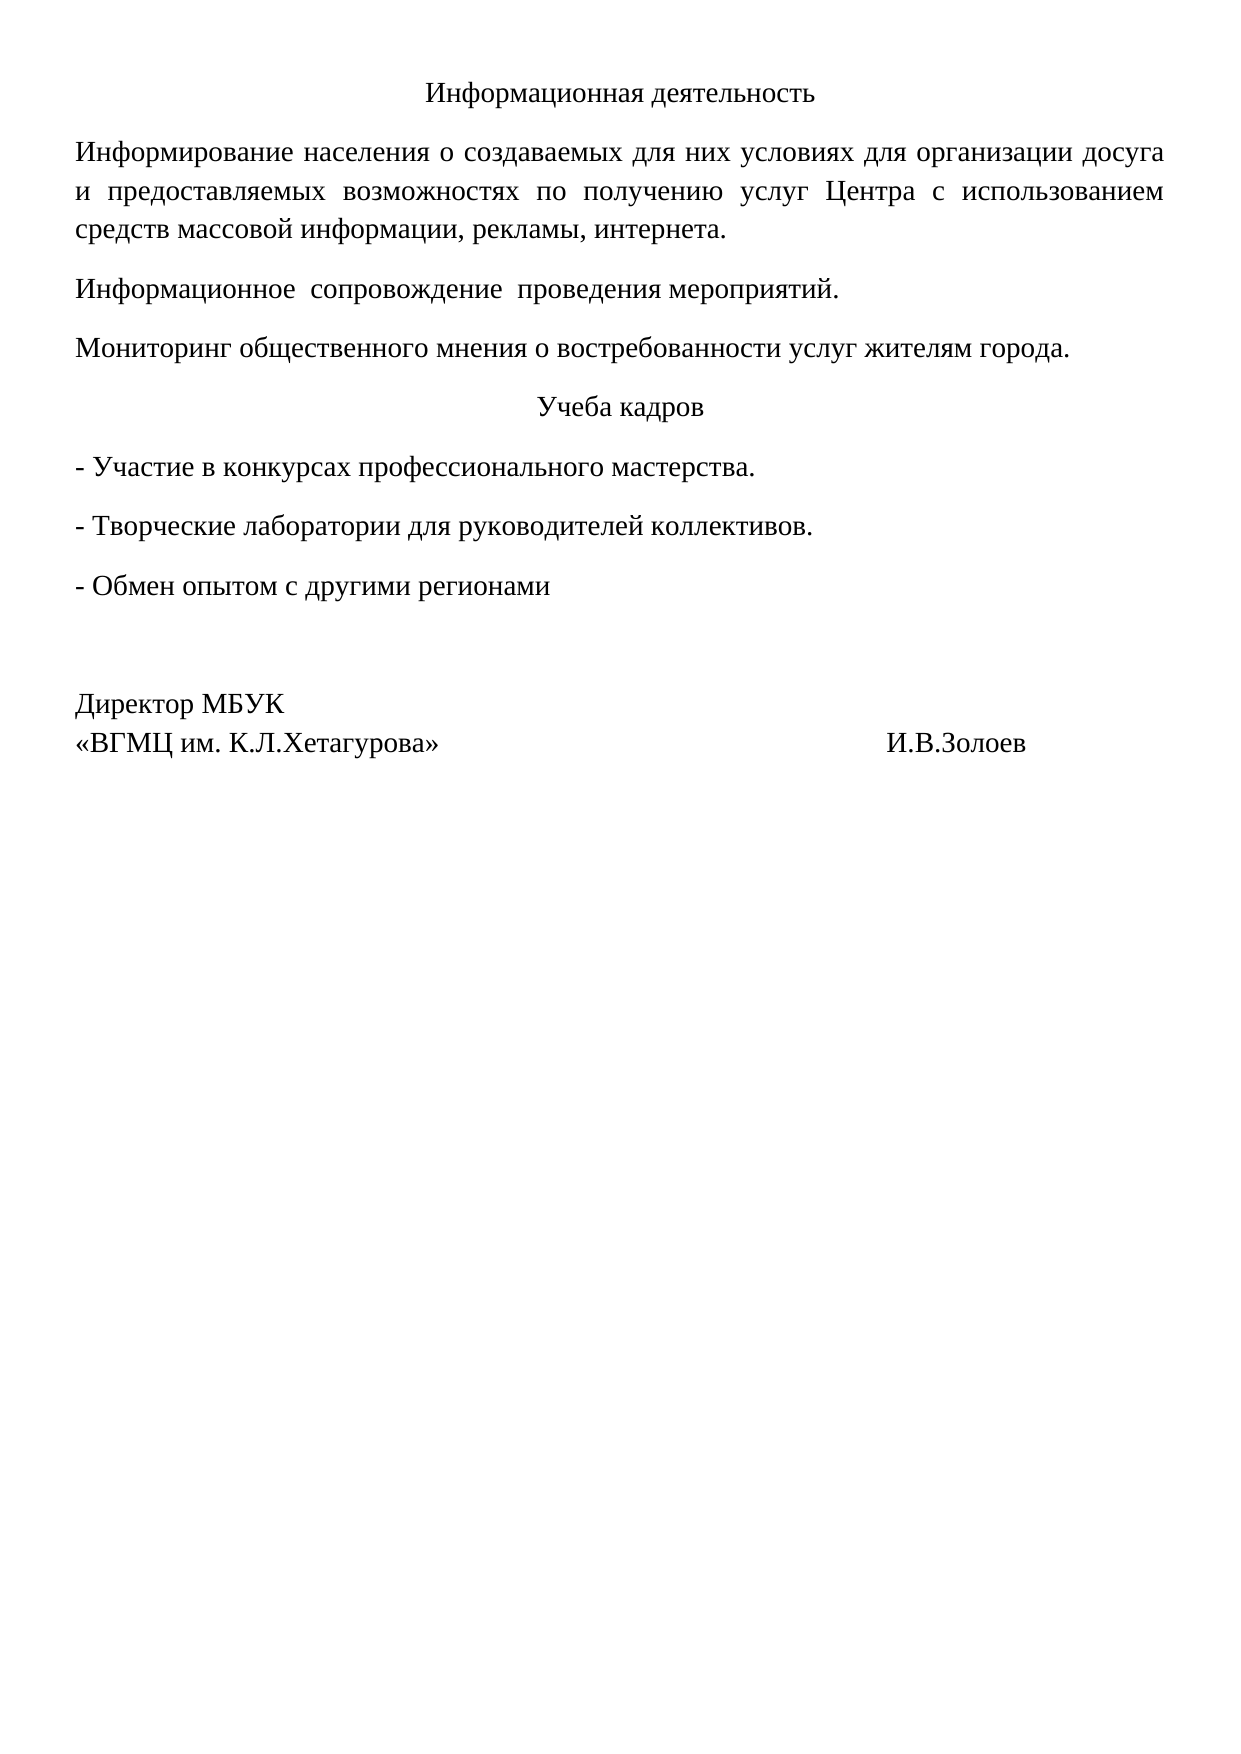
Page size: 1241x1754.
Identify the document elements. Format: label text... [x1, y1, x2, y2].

text - Творческие лаборатории для руководителей коллективов. [75, 508, 1165, 542]
text - Участие в конкурсах профессионального мастерства. [75, 449, 1165, 482]
text Директор МБУК [75, 686, 1165, 720]
text Мониторинг общественного мнения о востребованности услуг жителям города. [75, 330, 1165, 364]
text «ВГМЦ им. К.Л.Хетагурова» И.В.Золоев [75, 725, 1165, 758]
text Информационная деятельность [75, 75, 1165, 108]
text Учеба кадров [75, 389, 1165, 423]
text Информирование населения о создаваемых для них условиях для организации досуга и предоставляемых возможностях по получению услуг Центра с использованием средств массовой информации, рекламы, интернета. [75, 134, 1165, 245]
text Информационное сопровождение проведения мероприятий. [75, 271, 1165, 304]
text - Обмен опытом с другими регионами [75, 568, 1165, 601]
